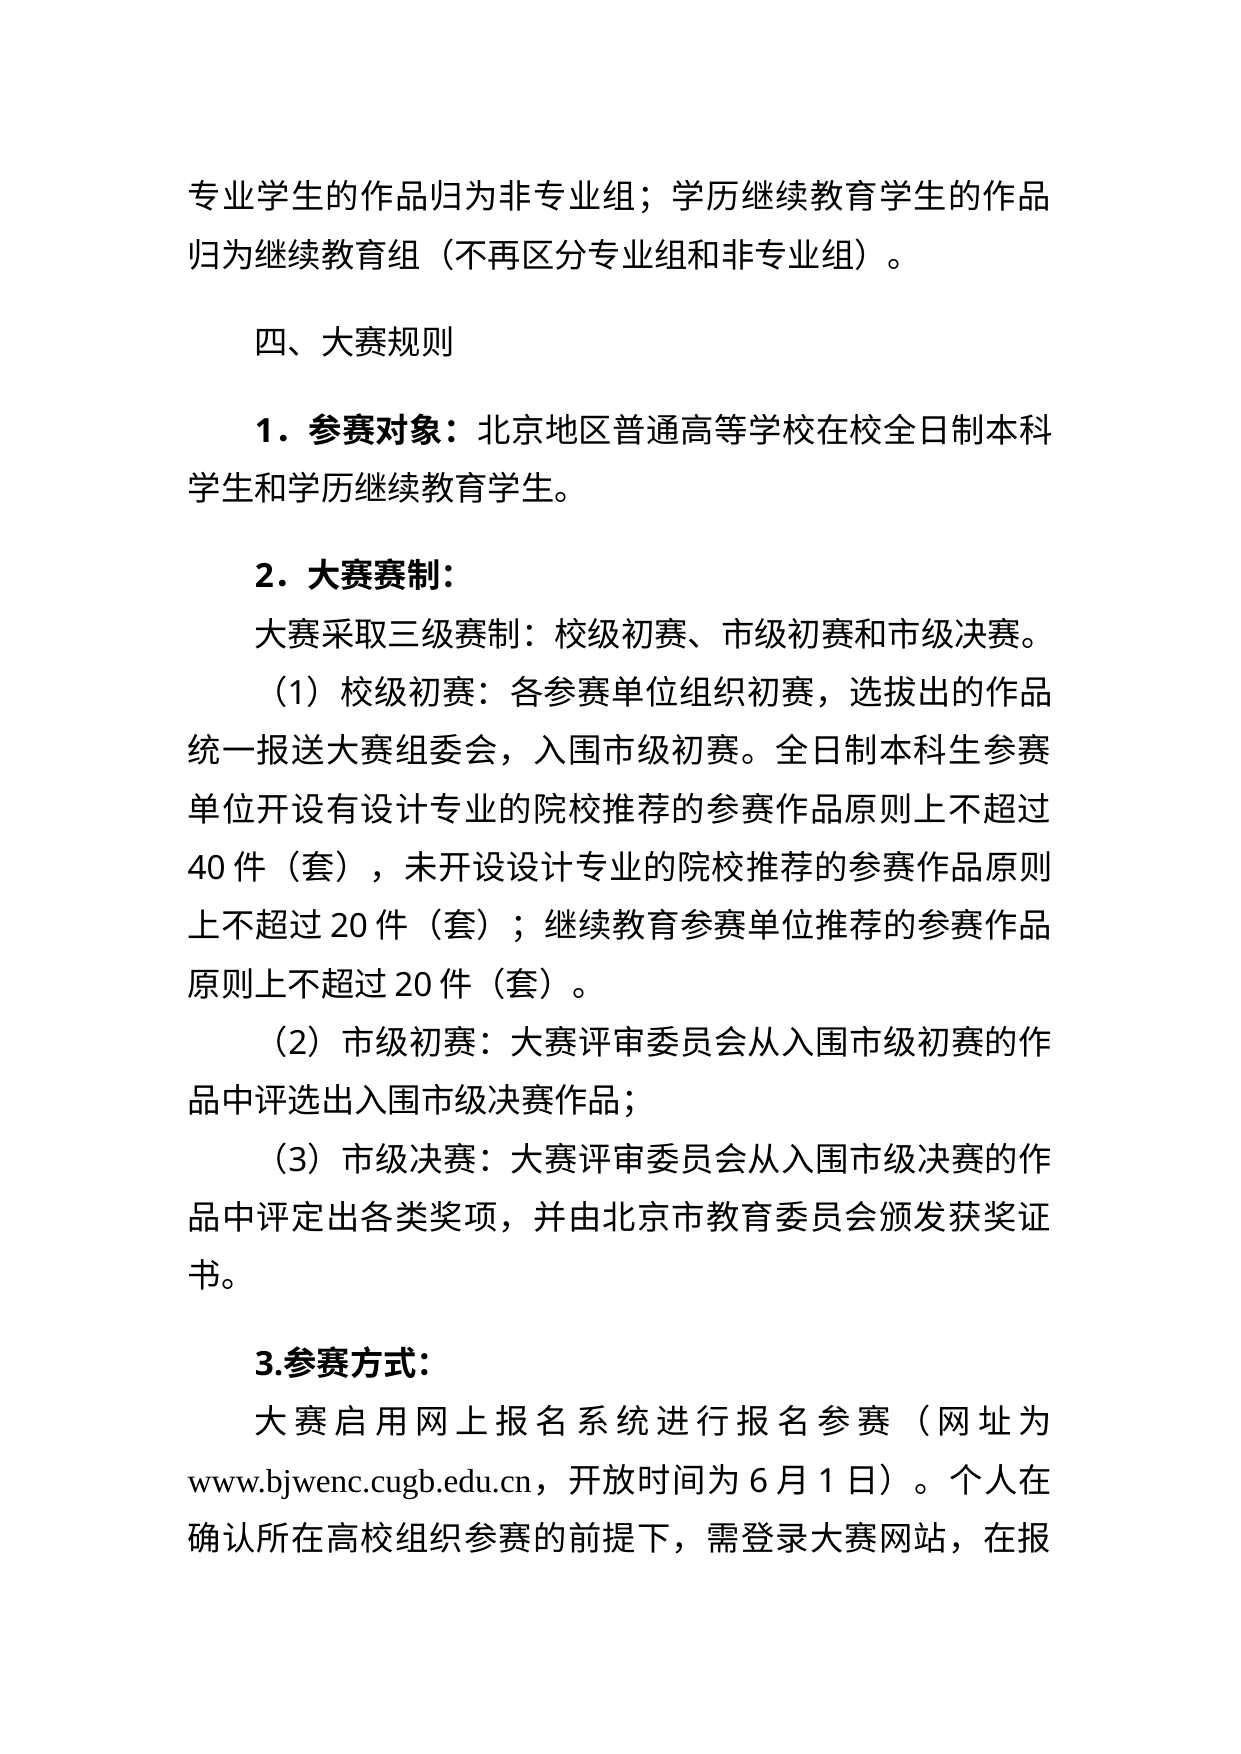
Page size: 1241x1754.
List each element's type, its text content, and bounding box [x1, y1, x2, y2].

text （3）市级决赛：大赛评审委员会从入围市级决赛的作品中评定出各类奖项，并由北京市教育委员会颁发获奖证书。 [187, 1124, 1053, 1299]
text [187, 162, 1053, 279]
text 四、大赛规则 [187, 308, 1053, 366]
text 3.参赛方式： [187, 1329, 1053, 1387]
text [187, 1387, 1053, 1562]
text 大赛采取三级赛制：校级初赛、市级初赛和市级决赛。 [187, 599, 1053, 658]
list 校级初赛：各参赛单位组织初赛，选拔出的作品统一报送大赛组委会，入围市级初赛。全日制本科生参赛单位开设有设计专业的院校推荐的参赛作品原则上不超过40件（套），未开设设计专业的院校推荐的参赛作品原则上不超过20件（套）；继续教育参赛单位推荐的参赛作品原则上不超过20件（套）。 [187, 658, 1053, 1008]
text 1．参赛对象：北京地区普通高等学校在校全日制本科学生和学历继续教育学生。 [187, 395, 1053, 512]
list （2）市级初赛：大赛评审委员会从入围市级初赛的作品中评选出入围市级决赛作品； [187, 1008, 1053, 1124]
text 2．大赛赛制： [187, 541, 1053, 599]
